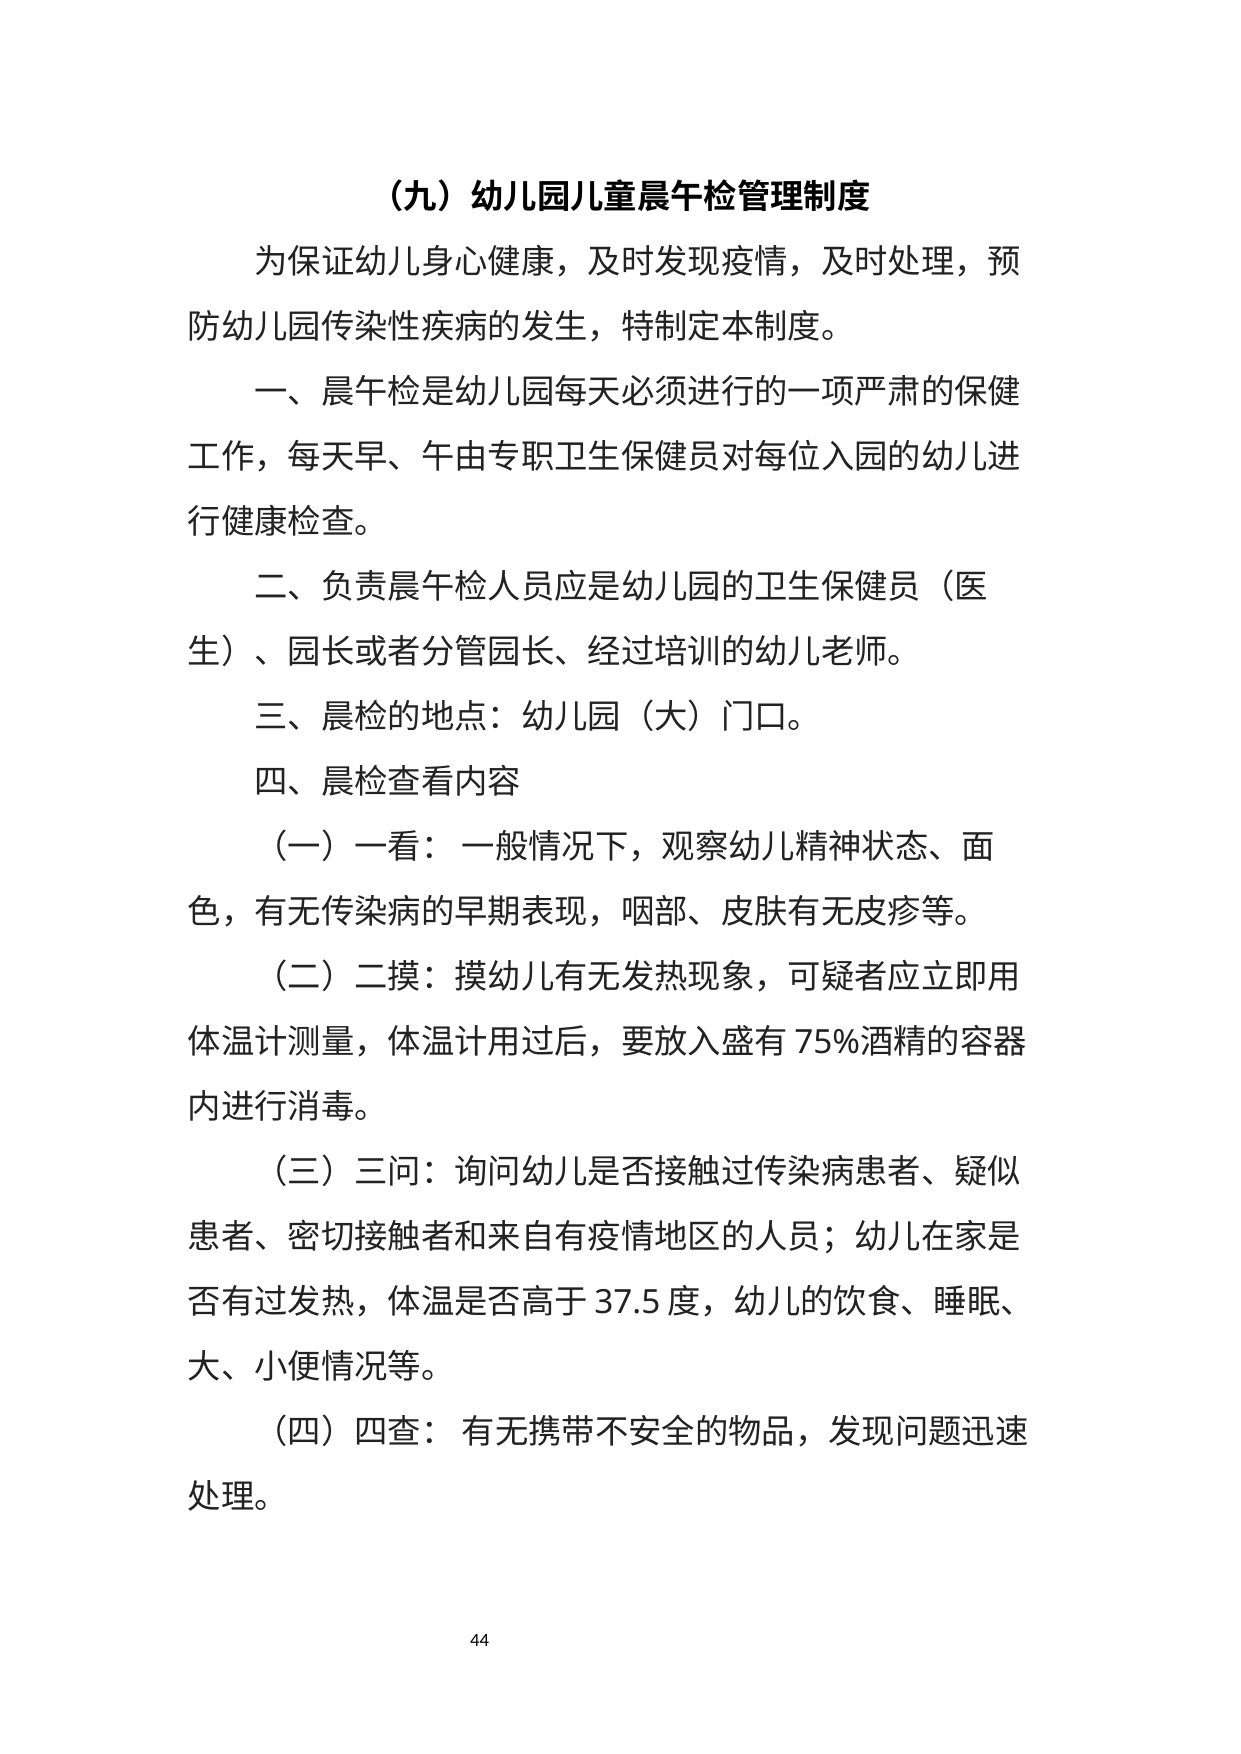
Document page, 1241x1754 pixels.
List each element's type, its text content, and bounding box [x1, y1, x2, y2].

text 三、晨检的地点：幼儿园（大）门口。 [187, 682, 1053, 747]
text （三）三问：询问幼儿是否接触过传染病患者、疑似患者、密切接触者和来自有疫情地区的人员；幼儿在家是否有过发热，体温是否高于37.5度，幼儿的饮食、睡眠、大、小便情况等。 [187, 1137, 1053, 1397]
text 一、晨午检是幼儿园每天必须进行的一项严肃的保健工作，每天早、午由专职卫生保健员对每位入园的幼儿进行健康检查。 [187, 357, 1053, 552]
subtitle （九）幼儿园儿童晨午检管理制度 [187, 162, 1053, 227]
text （四）四查： 有无携带不安全的物品，发现问题迅速处理。 [187, 1397, 1053, 1527]
text （一）一看： 一般情况下，观察幼儿精神状态、面色，有无传染病的早期表现，咽部、皮肤有无皮疹等。 [187, 812, 1053, 942]
text 为保证幼儿身心健康，及时发现疫情，及时处理，预防幼儿园传染性疾病的发生，特制定本制度。 [187, 227, 1053, 357]
text 四、晨检查看内容 [187, 747, 1053, 812]
text （二）二摸：摸幼儿有无发热现象，可疑者应立即用体温计测量，体温计用过后，要放入盛有75%酒精的容器内进行消毒。 [187, 942, 1053, 1137]
text 二、负责晨午检人员应是幼儿园的卫生保健员（医生）、园长或者分管园长、经过培训的幼儿老师。 [187, 552, 1053, 682]
